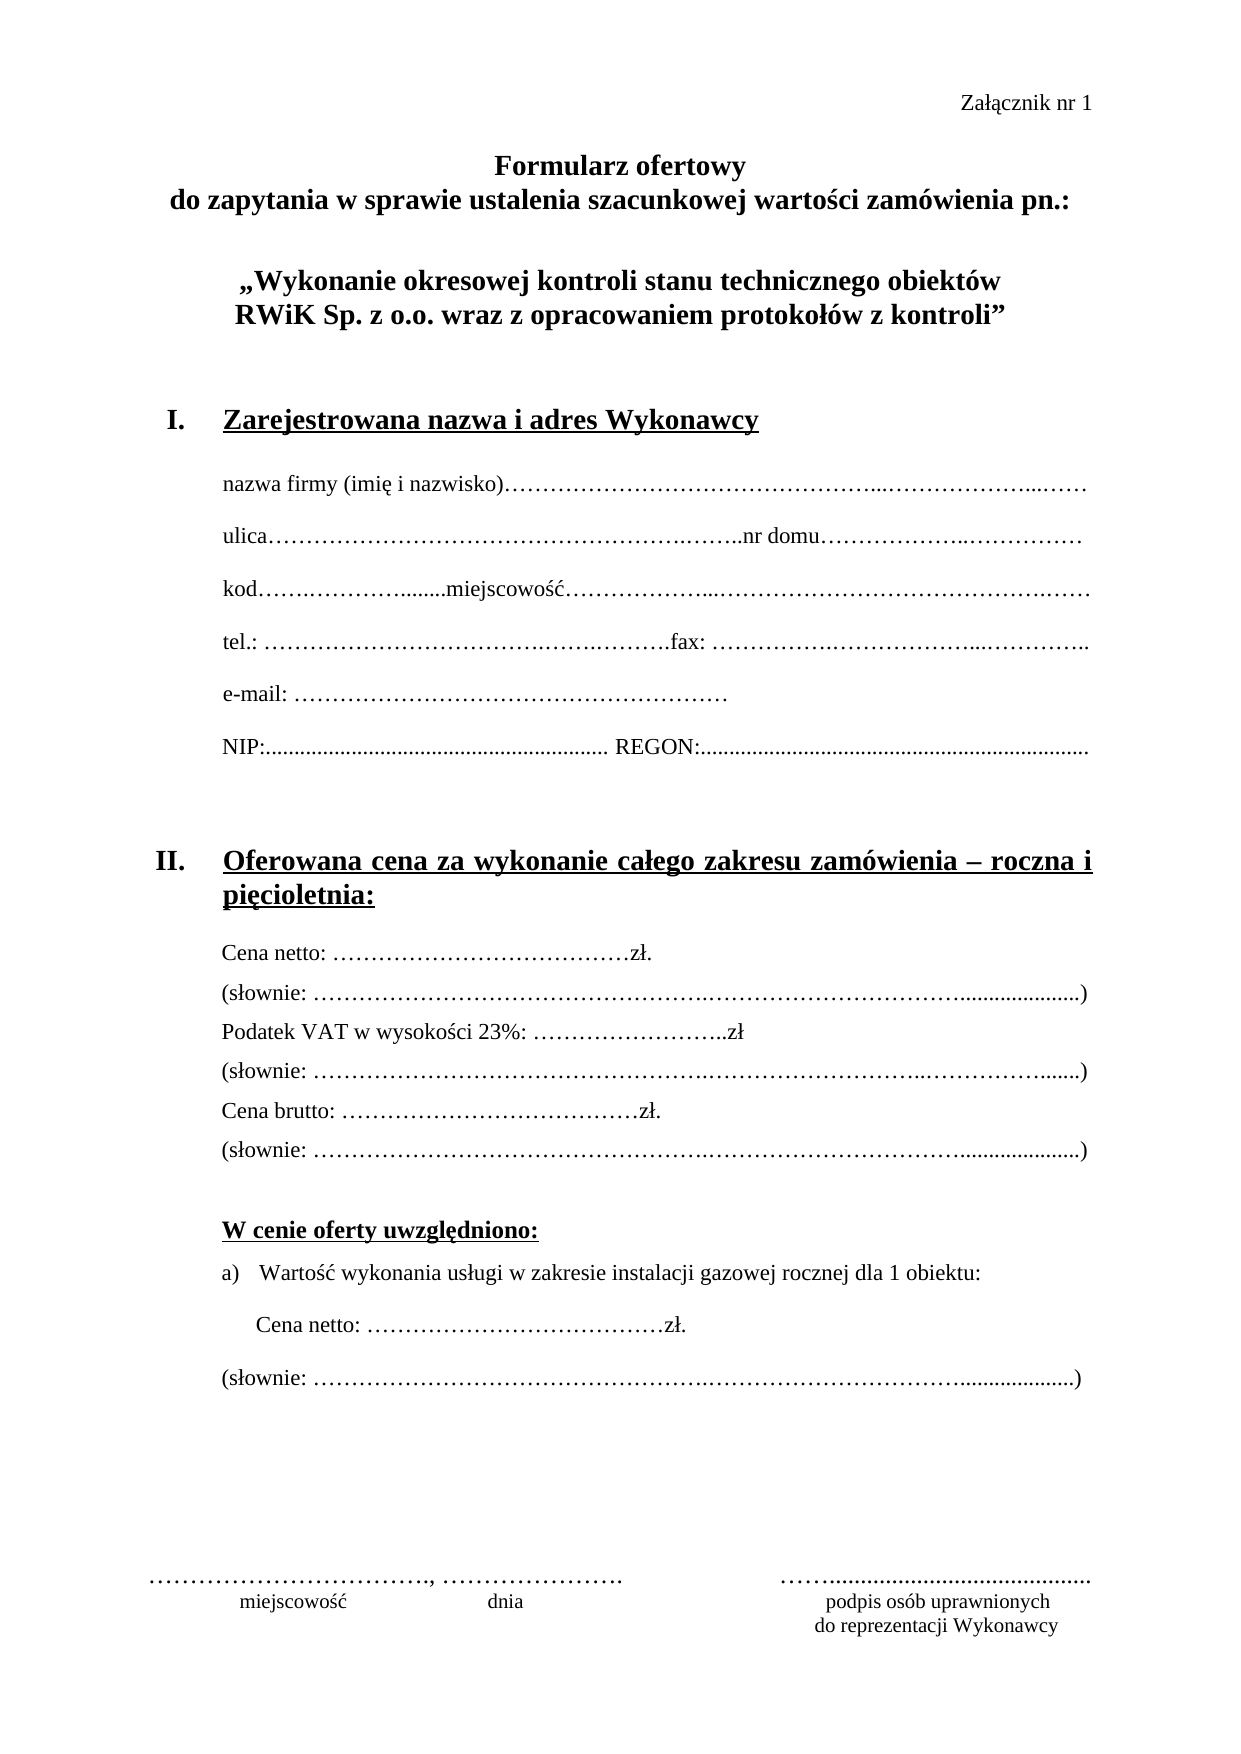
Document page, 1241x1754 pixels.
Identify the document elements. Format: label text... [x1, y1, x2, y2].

text (słownie: …………………………………………….……………………………....................) [221, 1364, 1093, 1390]
text (słownie: …………………………………………….………………………..…………….......) [221, 1058, 1093, 1084]
text RWiK Sp. z o.o. wraz z opracowaniem protokołów z kontroli” [148, 297, 1093, 331]
text „Wykonanie okresowej kontroli stanu technicznego obiektów [148, 263, 1093, 297]
list Wartość wykonania usługi w zakresie instalacji gazowej rocznej dla 1 obiektu: [221, 1259, 1093, 1285]
text Podatek VAT w wysokości 23%: ……………………..zł [148, 1018, 1093, 1044]
text ……………………………., …………………. …….......................................... [148, 1561, 1093, 1589]
text miejscowość dnia podpis osób uprawnionych do reprezentacji Wykonawcy [148, 1589, 1093, 1637]
text Cena brutto: …………………………………zł. [221, 1097, 1093, 1123]
text W cenie oferty uwzględniono: [148, 1216, 1093, 1244]
text e-mail: ………………………………………………… [223, 680, 1093, 707]
text (słownie: …………………………………………….…………………………….....................) [221, 979, 1093, 1005]
text tel.: ……………………………….…….……….fax: …………….………………...………….. [223, 628, 1093, 654]
text NIP:............................................................ REGON:.................................................................... [148, 733, 1093, 759]
text kod…….…………........miejscowość………………...…………………………………….…… [223, 575, 1093, 601]
text Formularz ofertowy [148, 148, 1093, 182]
text nazwa firmy (imię i nazwisko)…………………………………………...………………...…… [223, 469, 1093, 496]
text (słownie: …………………………………………….…………………………….....................) [221, 1137, 1093, 1163]
text Cena netto: …………………………………zł. [221, 939, 1093, 966]
text do zapytania w sprawie ustalenia szacunkowej wartości zamówienia pn.: [148, 182, 1093, 216]
text Załącznik nr 1 [148, 89, 1093, 115]
text Cena netto: …………………………………zł. [221, 1311, 1093, 1338]
text ulica……………………………………………….……..nr domu………………..…………… [223, 522, 1093, 549]
list Oferowana cena za wykonanie całego zakresu zamówienia – roczna i pięcioletnia: [185, 843, 1093, 910]
list Zarejestrowana nazwa i adres Wykonawcy [185, 402, 1093, 436]
